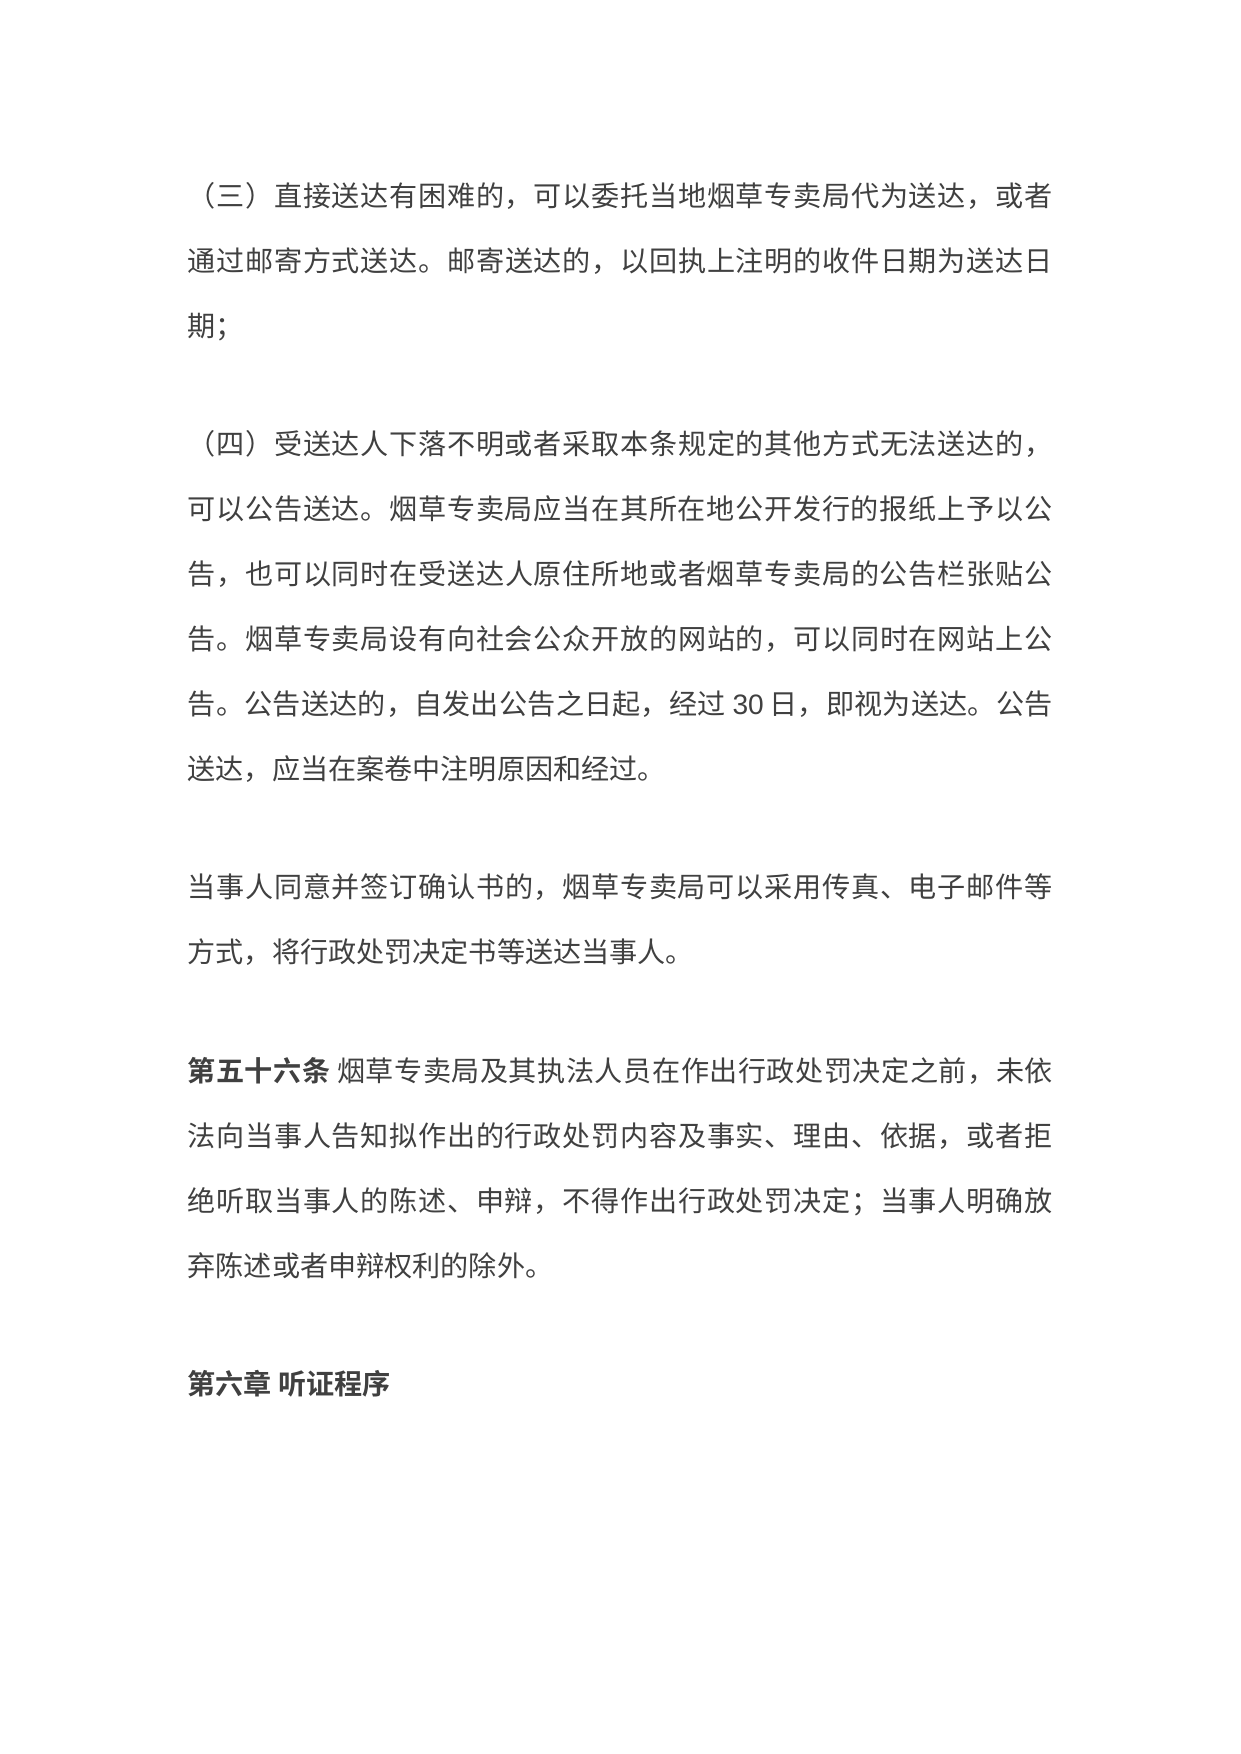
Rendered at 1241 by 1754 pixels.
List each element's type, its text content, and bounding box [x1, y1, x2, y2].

text 第五十六条 烟草专卖局及其执法人员在作出行政处罚决定之前，未依法向当事人告知拟作出的行政处罚内容及事实、理由、依据，或者拒绝听取当事人的陈述、申辩，不得作出行政处罚决定；当事人明确放弃陈述或者申辩权利的除外。 [187, 1036, 1053, 1296]
text 第六章 听证程序 [187, 1349, 1053, 1414]
text （四）受送达人下落不明或者采取本条规定的其他方式无法送达的，可以公告送达。烟草专卖局应当在其所在地公开发行的报纸上予以公告，也可以同时在受送达人原住所地或者烟草专卖局的公告栏张贴公告。烟草专卖局设有向社会公众开放的网站的，可以同时在网站上公告。公告送达的，自发出公告之日起，经过30日，即视为送达。公告送达，应当在案卷中注明原因和经过。 [187, 410, 1053, 800]
text （三）直接送达有困难的，可以委托当地烟草专卖局代为送达，或者通过邮寄方式送达。邮寄送达的，以回执上注明的收件日期为送达日期； [187, 162, 1053, 357]
text 当事人同意并签订确认书的，烟草专卖局可以采用传真、电子邮件等方式，将行政处罚决定书等送达当事人。 [187, 853, 1053, 983]
